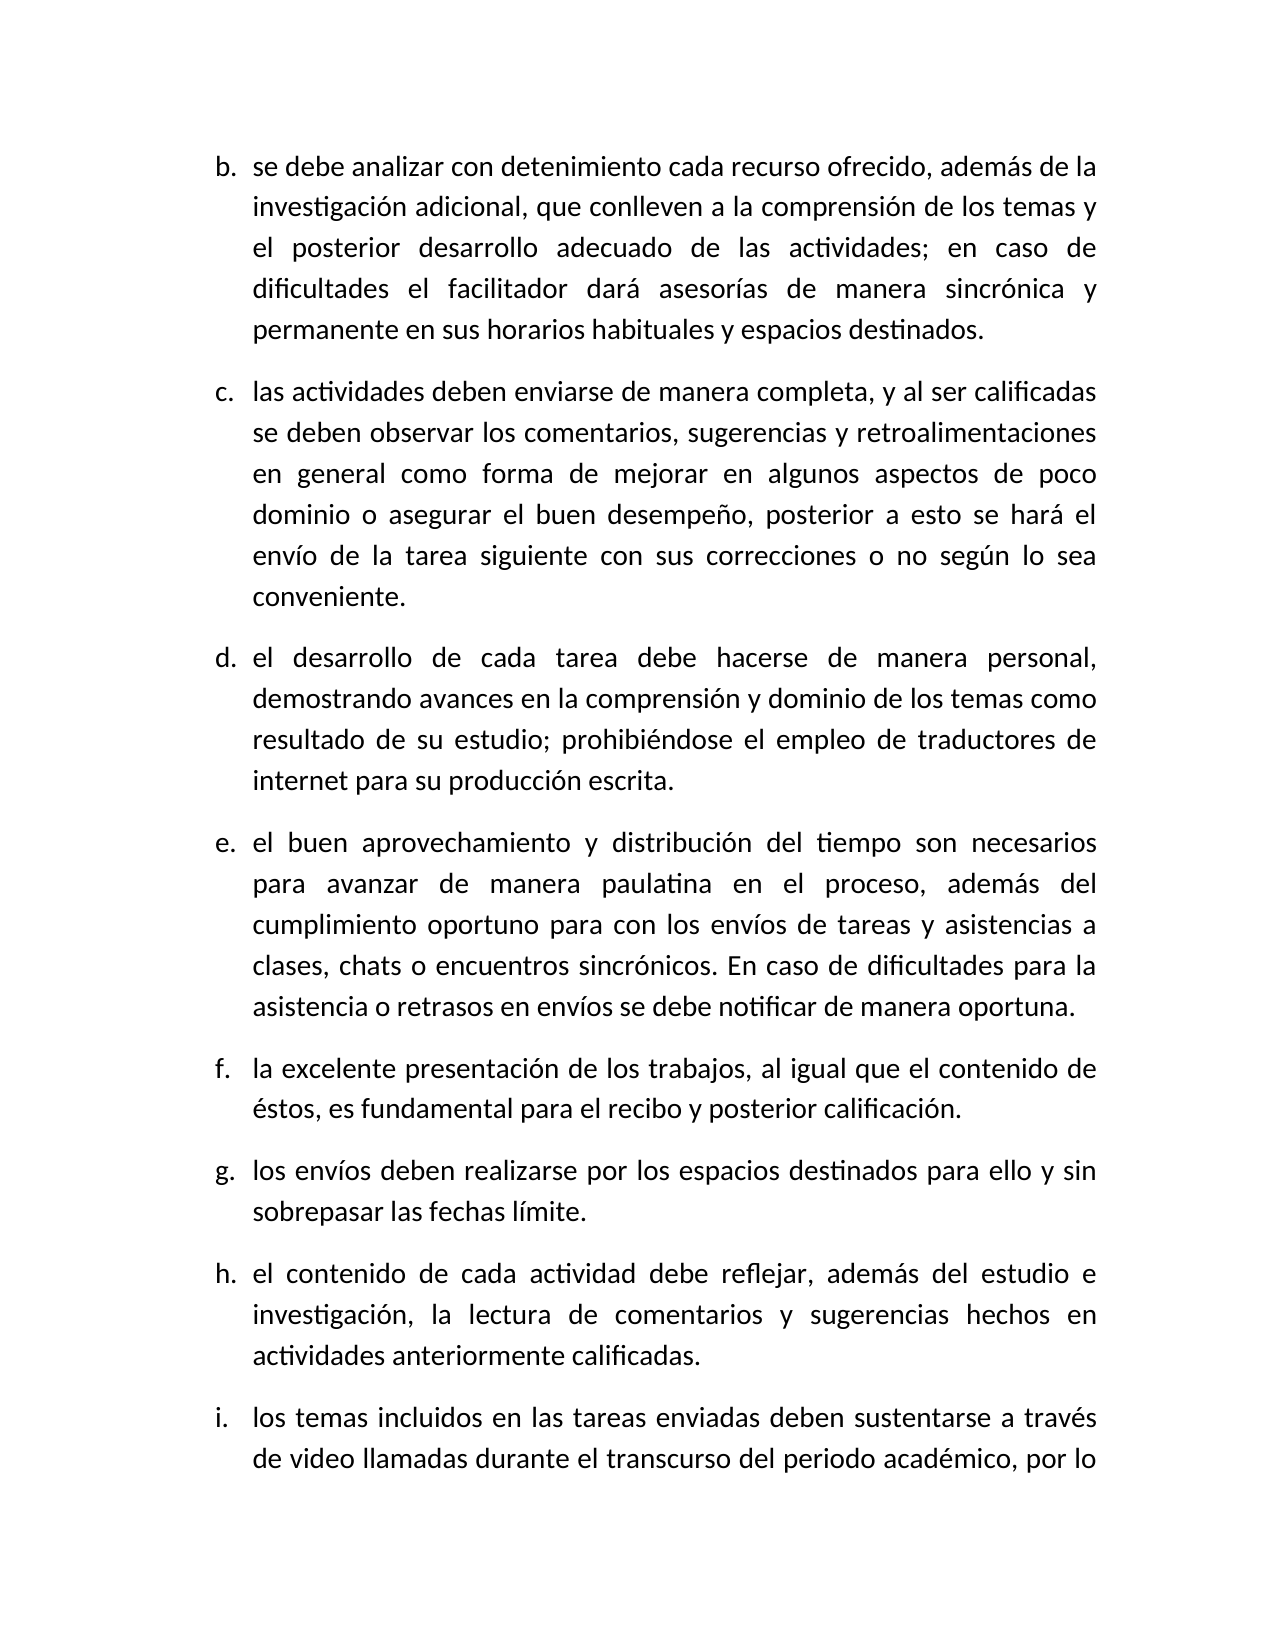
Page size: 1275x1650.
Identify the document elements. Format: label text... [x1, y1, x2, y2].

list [215, 1399, 1098, 1475]
list el buen aprovechamiento y distribución del tiempo son necesarios para avanzar de manera paulatina en el proceso, además del cumplimiento oportuno para con los envíos de tareas y asistencias a clases, chats o encuentros sincrónicos. En caso de dificultades para la asistencia o retrasos en envíos se debe notificar de manera oportuna. [215, 824, 1098, 1023]
list el contenido de cada actividad debe reflejar, además del estudio e investigación, la lectura de comentarios y sugerencias hechos en actividades anteriormente calificadas. [215, 1255, 1098, 1373]
list se debe analizar con detenimiento cada recurso ofrecido, además de la investigación adicional, que conlleven a la comprensión de los temas y el posterior desarrollo adecuado de las actividades; en caso de dificultades el facilitador dará asesorías de manera sincrónica y permanente en sus horarios habituales y espacios destinados. [215, 148, 1098, 347]
list las actividades deben enviarse de manera completa, y al ser calificadas se deben observar los comentarios, sugerencias y retroalimentaciones en general como forma de mejorar en algunos aspectos de poco dominio o asegurar el buen desempeño, posterior a esto se hará el envío de la tarea siguiente con sus correcciones o no según lo sea conveniente. [215, 373, 1098, 613]
list la excelente presentación de los trabajos, al igual que el contenido de éstos, es fundamental para el recibo y posterior calificación. [215, 1050, 1098, 1126]
list el desarrollo de cada tarea debe hacerse de manera personal, demostrando avances en la comprensión y dominio de los temas como resultado de su estudio; prohibiéndose el empleo de traductores de internet para su producción escrita. [215, 639, 1098, 798]
list los envíos deben realizarse por los espacios destinados para ello y sin sobrepasar las fechas límite. [215, 1152, 1098, 1229]
